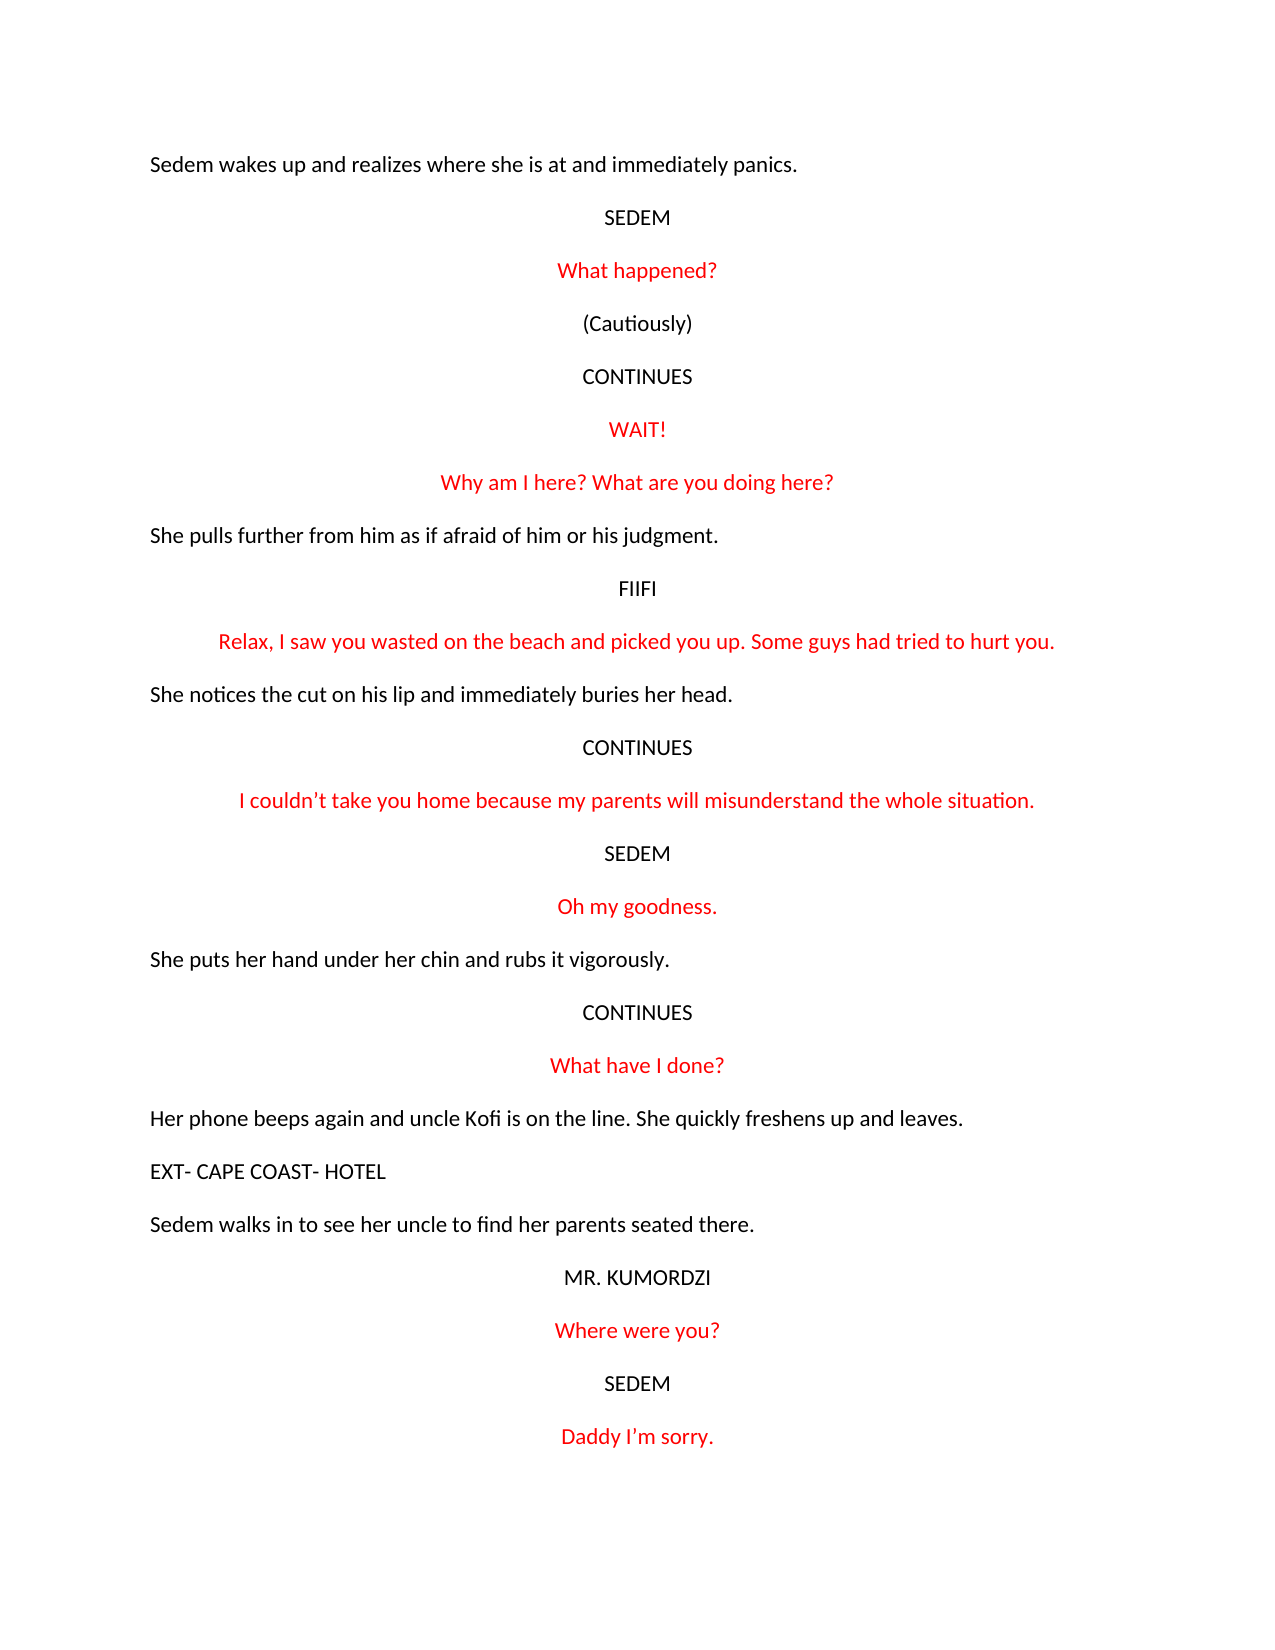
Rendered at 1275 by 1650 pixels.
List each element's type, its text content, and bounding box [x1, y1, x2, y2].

text Why am I here? What are you doing here? [150, 468, 1125, 496]
text Oh my goodness. [150, 892, 1125, 920]
text CONTINUES [150, 733, 1125, 761]
text SEDEM [150, 1369, 1125, 1397]
text CONTINUES [150, 998, 1125, 1026]
text WAIT! [150, 415, 1125, 443]
text EXT- CAPE COAST- HOTEL [150, 1157, 1125, 1185]
text She notices the cut on his lip and immediately buries her head. [150, 680, 1125, 708]
text CONTINUES [150, 362, 1125, 390]
text Sedem walks in to see her uncle to find her parents seated there. [150, 1210, 1125, 1238]
text (Cautiously) [150, 309, 1125, 337]
text She pulls further from him as if afraid of him or his judgment. [150, 521, 1125, 549]
text Where were you? [150, 1316, 1125, 1344]
text SEDEM [150, 203, 1125, 231]
text MR. KUMORDZI [150, 1263, 1125, 1291]
text What happened? [150, 256, 1125, 284]
text Daddy I’m sorry. [150, 1422, 1125, 1451]
text Relax, I saw you wasted on the beach and picked you up. Some guys had tried to hurt you. [150, 627, 1125, 655]
text Her phone beeps again and uncle Kofi is on the line. She quickly freshens up and leaves. [150, 1104, 1125, 1132]
text Sedem wakes up and realizes where she is at and immediately panics. [150, 150, 1125, 178]
text FIIFI [150, 574, 1125, 602]
text She puts her hand under her chin and rubs it vigorously. [150, 945, 1125, 973]
text I couldn’t take you home because my parents will misunderstand the whole situation. [150, 786, 1125, 814]
text SEDEM [150, 839, 1125, 867]
text What have I done? [150, 1051, 1125, 1079]
